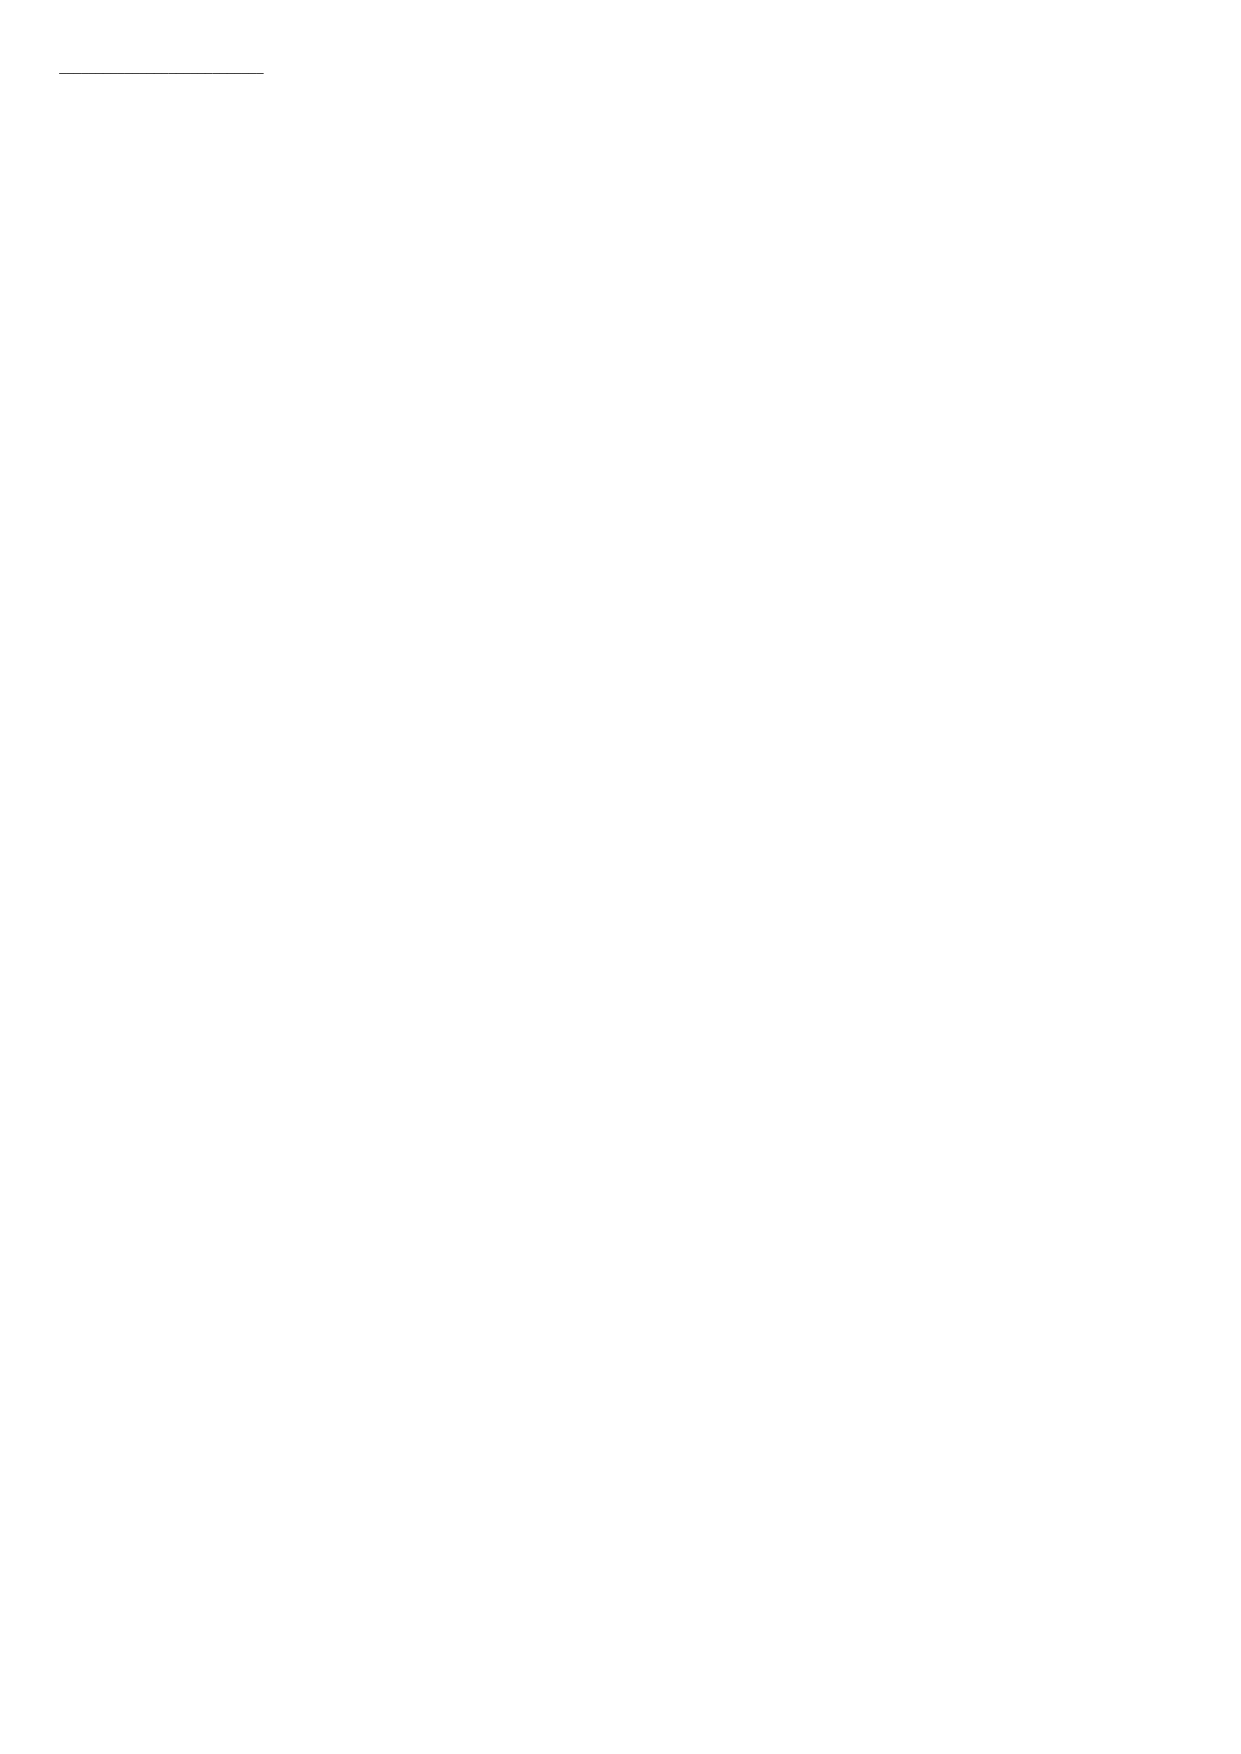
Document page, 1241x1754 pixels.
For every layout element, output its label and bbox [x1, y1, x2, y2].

text [59, 59, 1181, 76]
